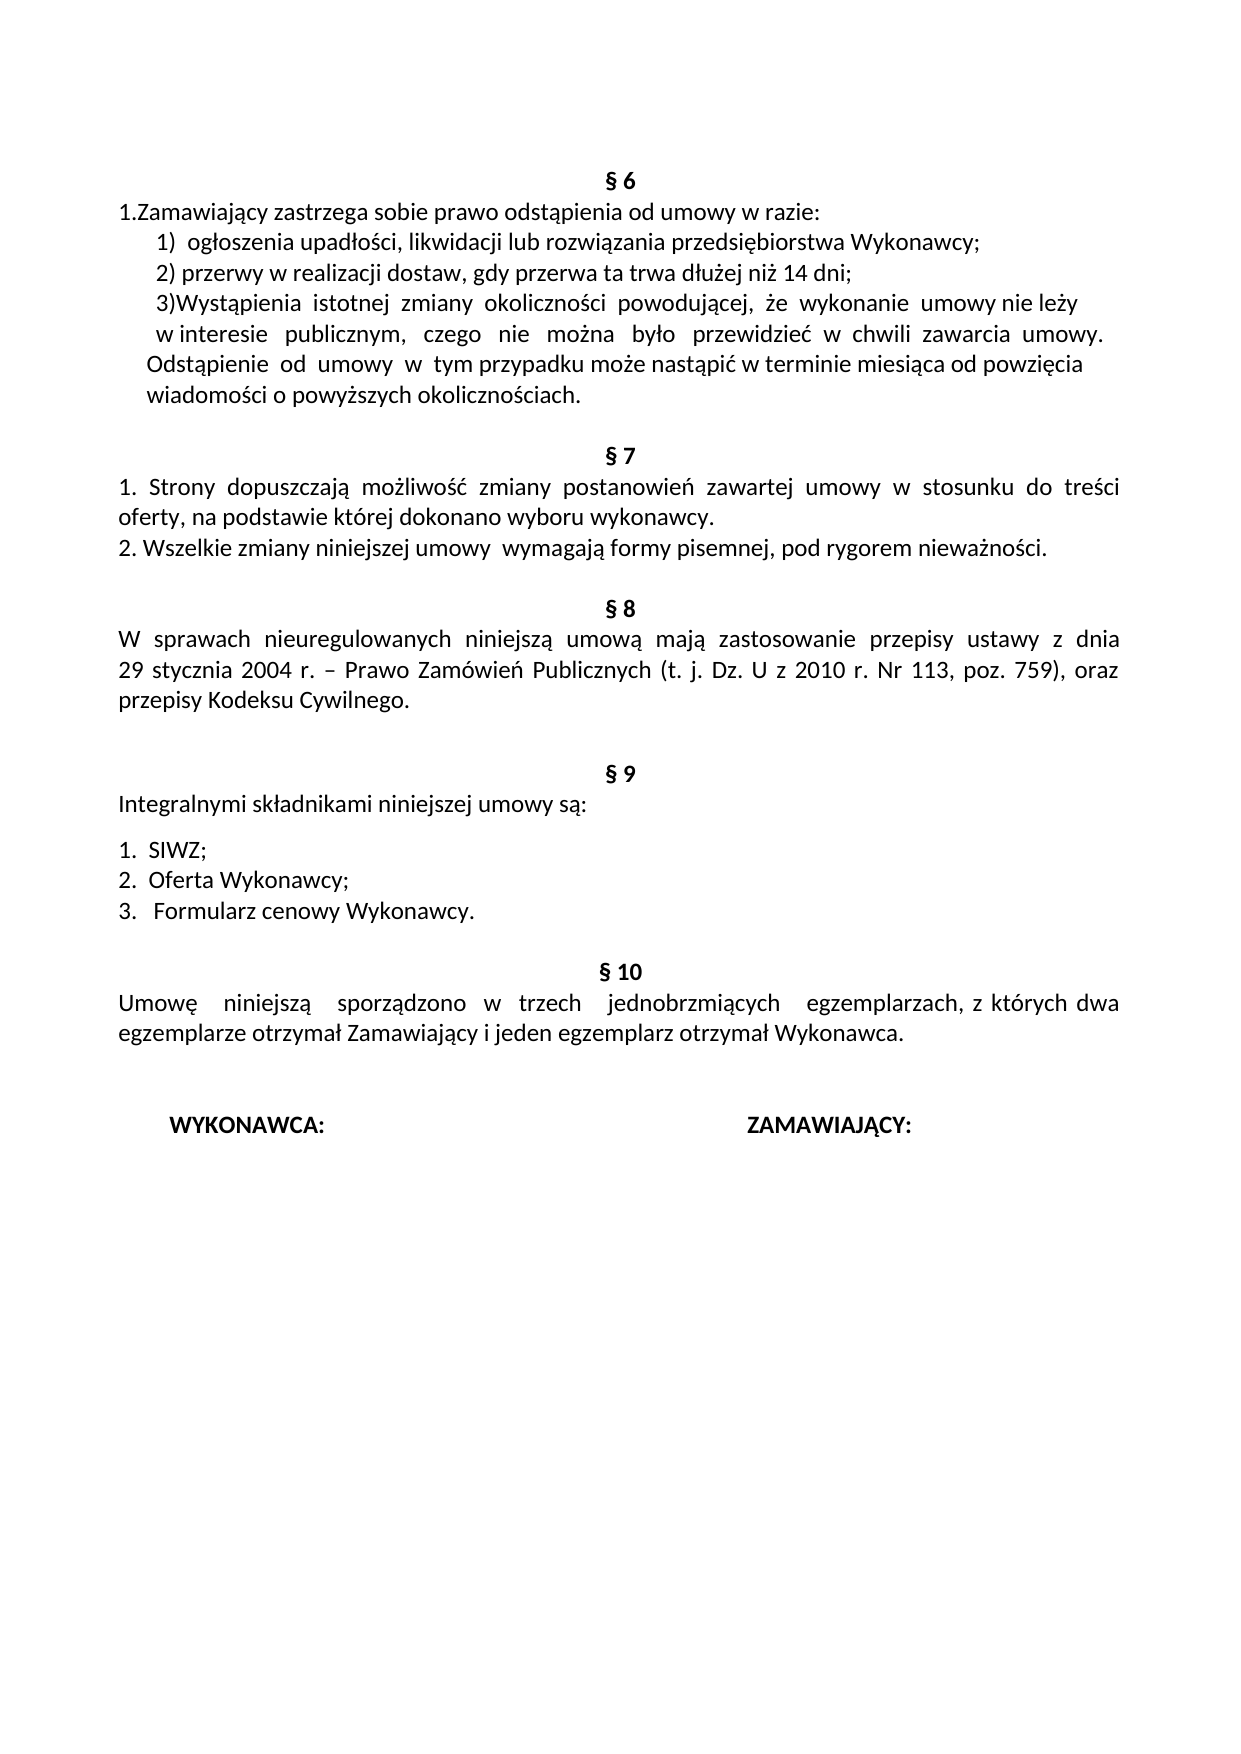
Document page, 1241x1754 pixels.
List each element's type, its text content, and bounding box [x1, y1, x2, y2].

text 1) ogłoszenia upadłości, likwidacji lub rozwiązania przedsiębiorstwa Wykonawcy; [118, 226, 1122, 257]
text 2. Oferta Wykonawcy; [118, 864, 1122, 895]
text § 8 [118, 593, 1122, 623]
text WYKONAWCA: ZAMAWIAJĄCY: [118, 1109, 1122, 1139]
text W sprawach nieuregulowanych niniejszą umową mają zastosowanie przepisy ustawy z dnia 29 stycznia 2004 r. – Prawo Zamówień Publicznych (t. j. Dz. U z 2010 r. Nr 113, poz. 759), oraz przepisy Kodeksu Cywilnego. [118, 623, 1122, 715]
text Odstąpienie od umowy w tym przypadku może nastąpić w terminie miesiąca od powzięcia [118, 348, 1122, 379]
text 1. Strony dopuszczają możliwość zmiany postanowień zawartej umowy w stosunku do treści oferty, na podstawie której dokonano wyboru wykonawcy. [118, 471, 1122, 532]
text 1. SIWZ; [118, 834, 1122, 864]
text 3)Wystąpienia istotnej zmiany okoliczności powodującej, że wykonanie umowy nie leży [156, 287, 1122, 318]
text § 6 [118, 165, 1122, 196]
text § 7 [118, 440, 1122, 471]
text Umowę niniejszą sporządzono w trzech jednobrzmiących egzemplarzach, z których dwa egzemplarze otrzymał Zamawiający i jeden egzemplarz otrzymał Wykonawca. [118, 987, 1122, 1048]
text w interesie publicznym, czego nie można było przewidzieć w chwili zawarcia umowy. [156, 318, 1122, 348]
text wiadomości o powyższych okolicznościach. [118, 379, 1122, 409]
text 2) przerwy w realizacji dostaw, gdy przerwa ta trwa dłużej niż 14 dni; [156, 257, 1122, 287]
text 2. Wszelkie zmiany niniejszej umowy wymagają formy pisemnej, pod rygorem nieważności. [118, 532, 1122, 562]
text Integralnymi składnikami niniejszej umowy są: [118, 788, 1122, 819]
text § 10 [118, 956, 1122, 987]
text 1.Zamawiający zastrzega sobie prawo odstąpienia od umowy w razie: [118, 196, 1122, 226]
text 3. Formularz cenowy Wykonawcy. [118, 895, 1122, 926]
text § 9 [118, 758, 1122, 788]
